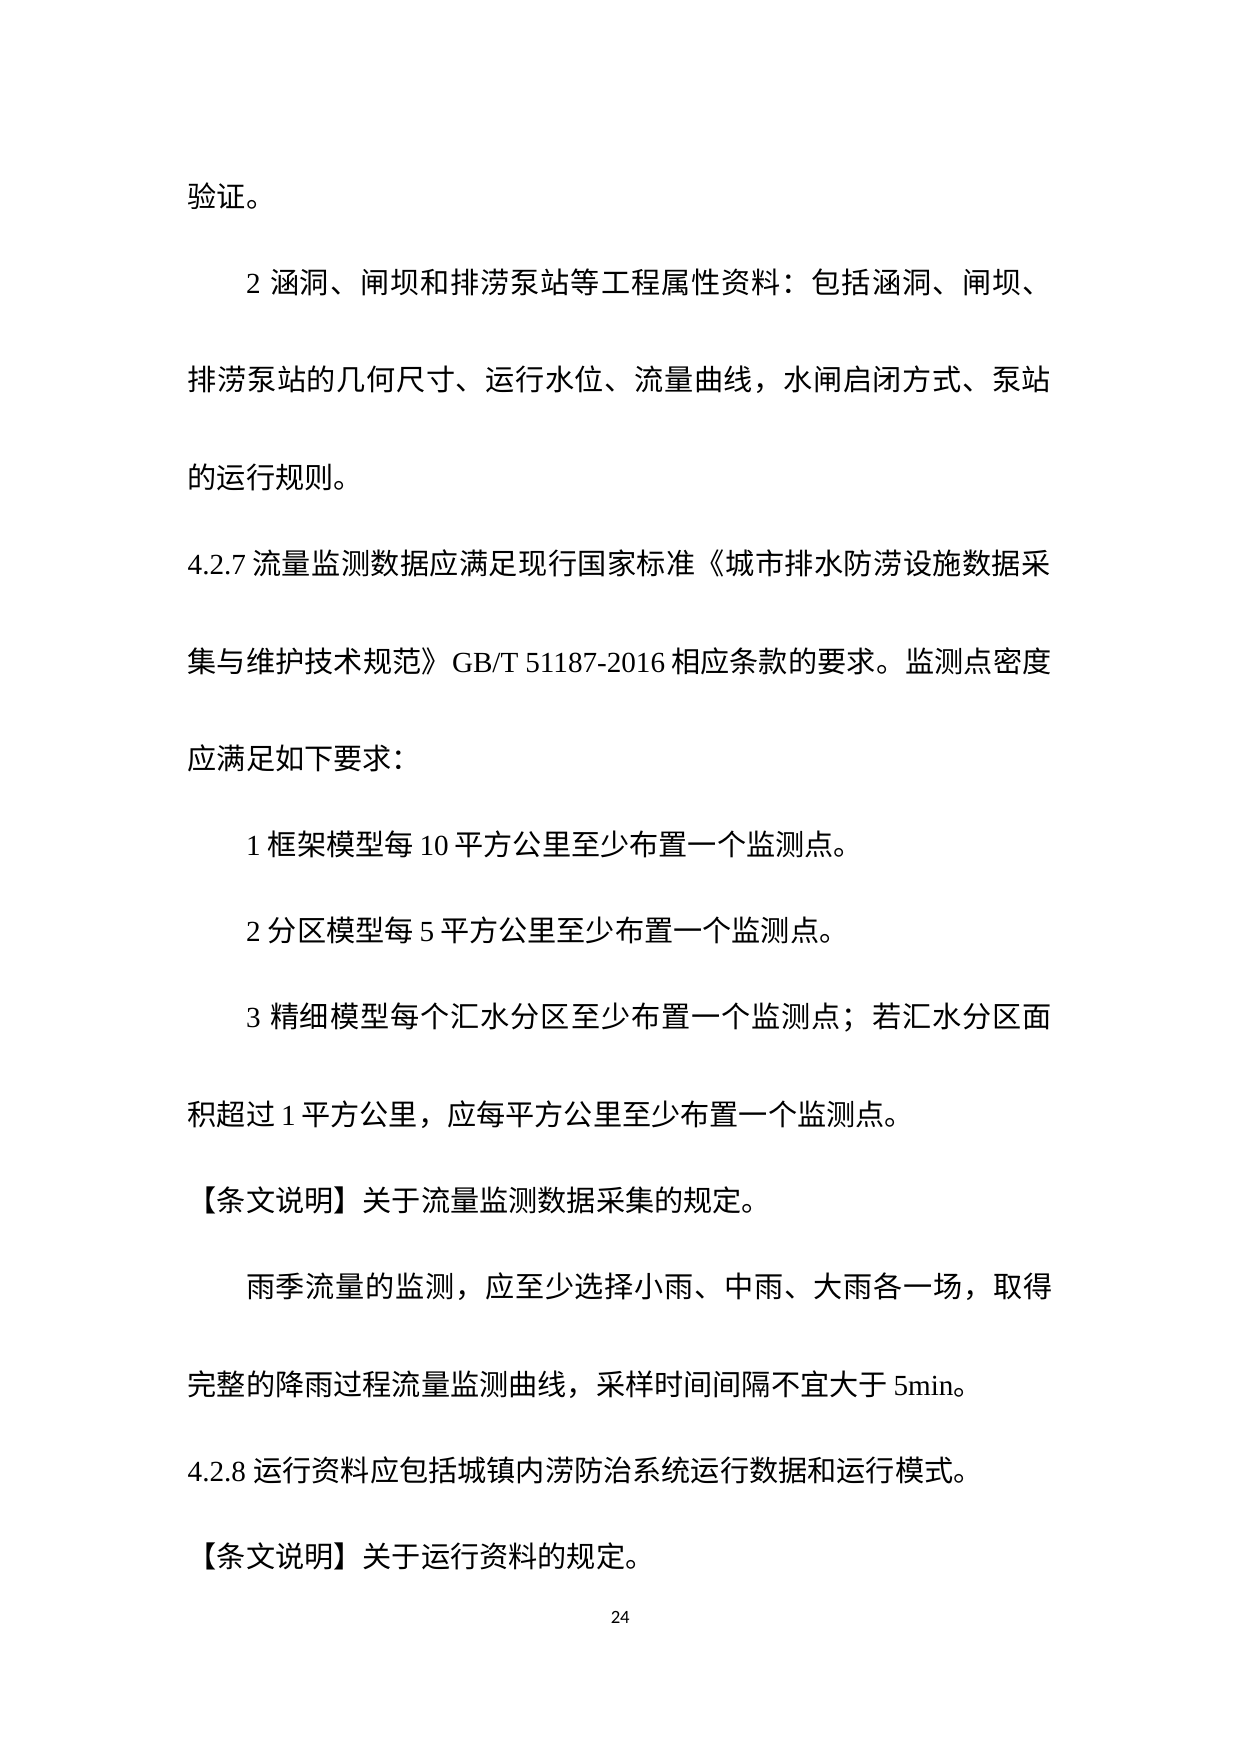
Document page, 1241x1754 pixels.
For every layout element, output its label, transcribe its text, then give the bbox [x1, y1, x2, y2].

text 【条文说明】关于运行资料的规定。 [187, 1522, 1053, 1587]
text 雨季流量的监测，应至少选择小雨、中雨、大雨各一场，取得完整的降雨过程流量监测曲线，采样时间间隔不宜大于5min。 [187, 1252, 1053, 1415]
text 3 精细模型每个汇水分区至少布置一个监测点；若汇水分区面积超过1平方公里，应每平方公里至少布置一个监测点。 [187, 983, 1053, 1145]
text 2 分区模型每5平方公里至少布置一个监测点。 [187, 897, 1053, 962]
text 1 框架模型每10平方公里至少布置一个监测点。 [187, 810, 1053, 875]
text 【条文说明】关于流量监测数据采集的规定。 [187, 1166, 1053, 1231]
text 4.2.8 运行资料应包括城镇内涝防治系统运行数据和运行模式。 [187, 1436, 1053, 1501]
text 2 涵洞、闸坝和排涝泵站等工程属性资料：包括涵洞、闸坝、排涝泵站的几何尺寸、运行水位、流量曲线，水闸启闭方式、泵站的运行规则。 [187, 248, 1053, 508]
text 4.2.7流量监测数据应满足现行国家标准《城市排水防涝设施数据采集与维护技术规范》GB/T 51187-2016相应条款的要求。监测点密度应满足如下要求： [187, 529, 1053, 789]
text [187, 162, 1053, 227]
